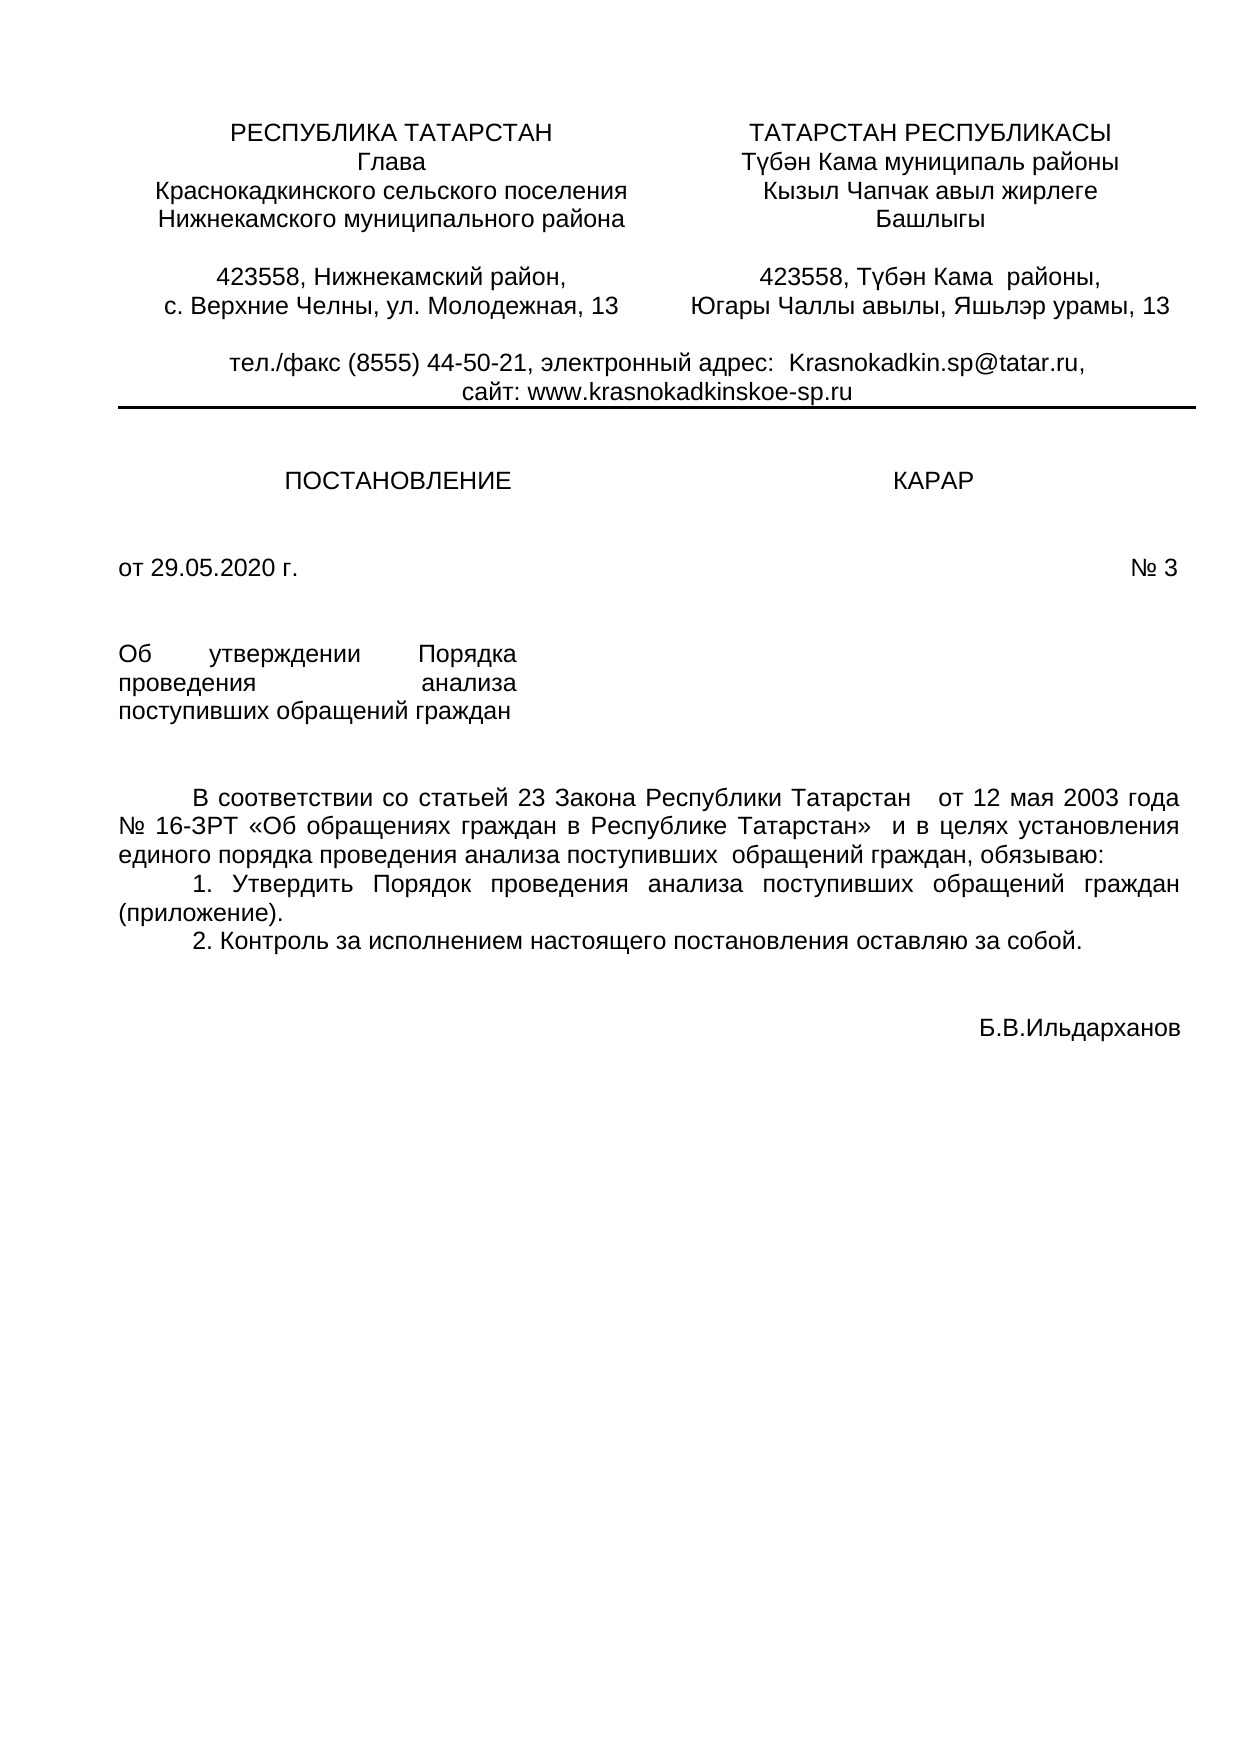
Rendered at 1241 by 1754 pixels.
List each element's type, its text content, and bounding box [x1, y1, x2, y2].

text ПОСТАНОВЛЕНИЕ КАРАР [118, 466, 1181, 495]
text 2. Контроль за исполнением настоящего постановления оставляю за собой. [118, 926, 1181, 955]
table_header ТАТАРСТАН РЕСПУБЛИКАСЫ Түбән Кама муниципаль районы Кызыл Чапчак авыл жирлеге Башлыгы 423558, Түбән Кама районы, Югары Чаллы авылы, Яшьлэр урамы, 13 [665, 118, 1196, 348]
table_cell тел./факс (8555) 44-50-21, электронный адрес: Krasnokadkin.sp@tatar.ru, сайт: www.krasnokadkinskoe-sp.ru [118, 348, 1196, 406]
table_header РЕСПУБЛИКА ТАТАРСТАН Глава Краснокадкинского сельского поселения Нижнекамского муниципального района 423558, Нижнекамский район, с. Верхние Челны, ул. Молодежная, 13 [118, 118, 664, 348]
list Б.В.Ильдарханов [207, 1012, 1181, 1041]
text В соответствии со статьей 23 Закона Республики Татарстан от 12 мая 2003 года № 16-ЗРТ «Об обращениях граждан в Республике Татарстан» и в целях установления единого порядка проведения анализа поступивших обращений граждан, обязываю: [118, 782, 1181, 869]
text 1. Утвердить Порядок проведения анализа поступивших обращений граждан (приложение). [118, 869, 1181, 926]
text Об утверждении Порядка проведения анализа поступивших обращений граждан [118, 639, 517, 725]
text от 29.05.2020 г. № 3 [118, 552, 1181, 581]
